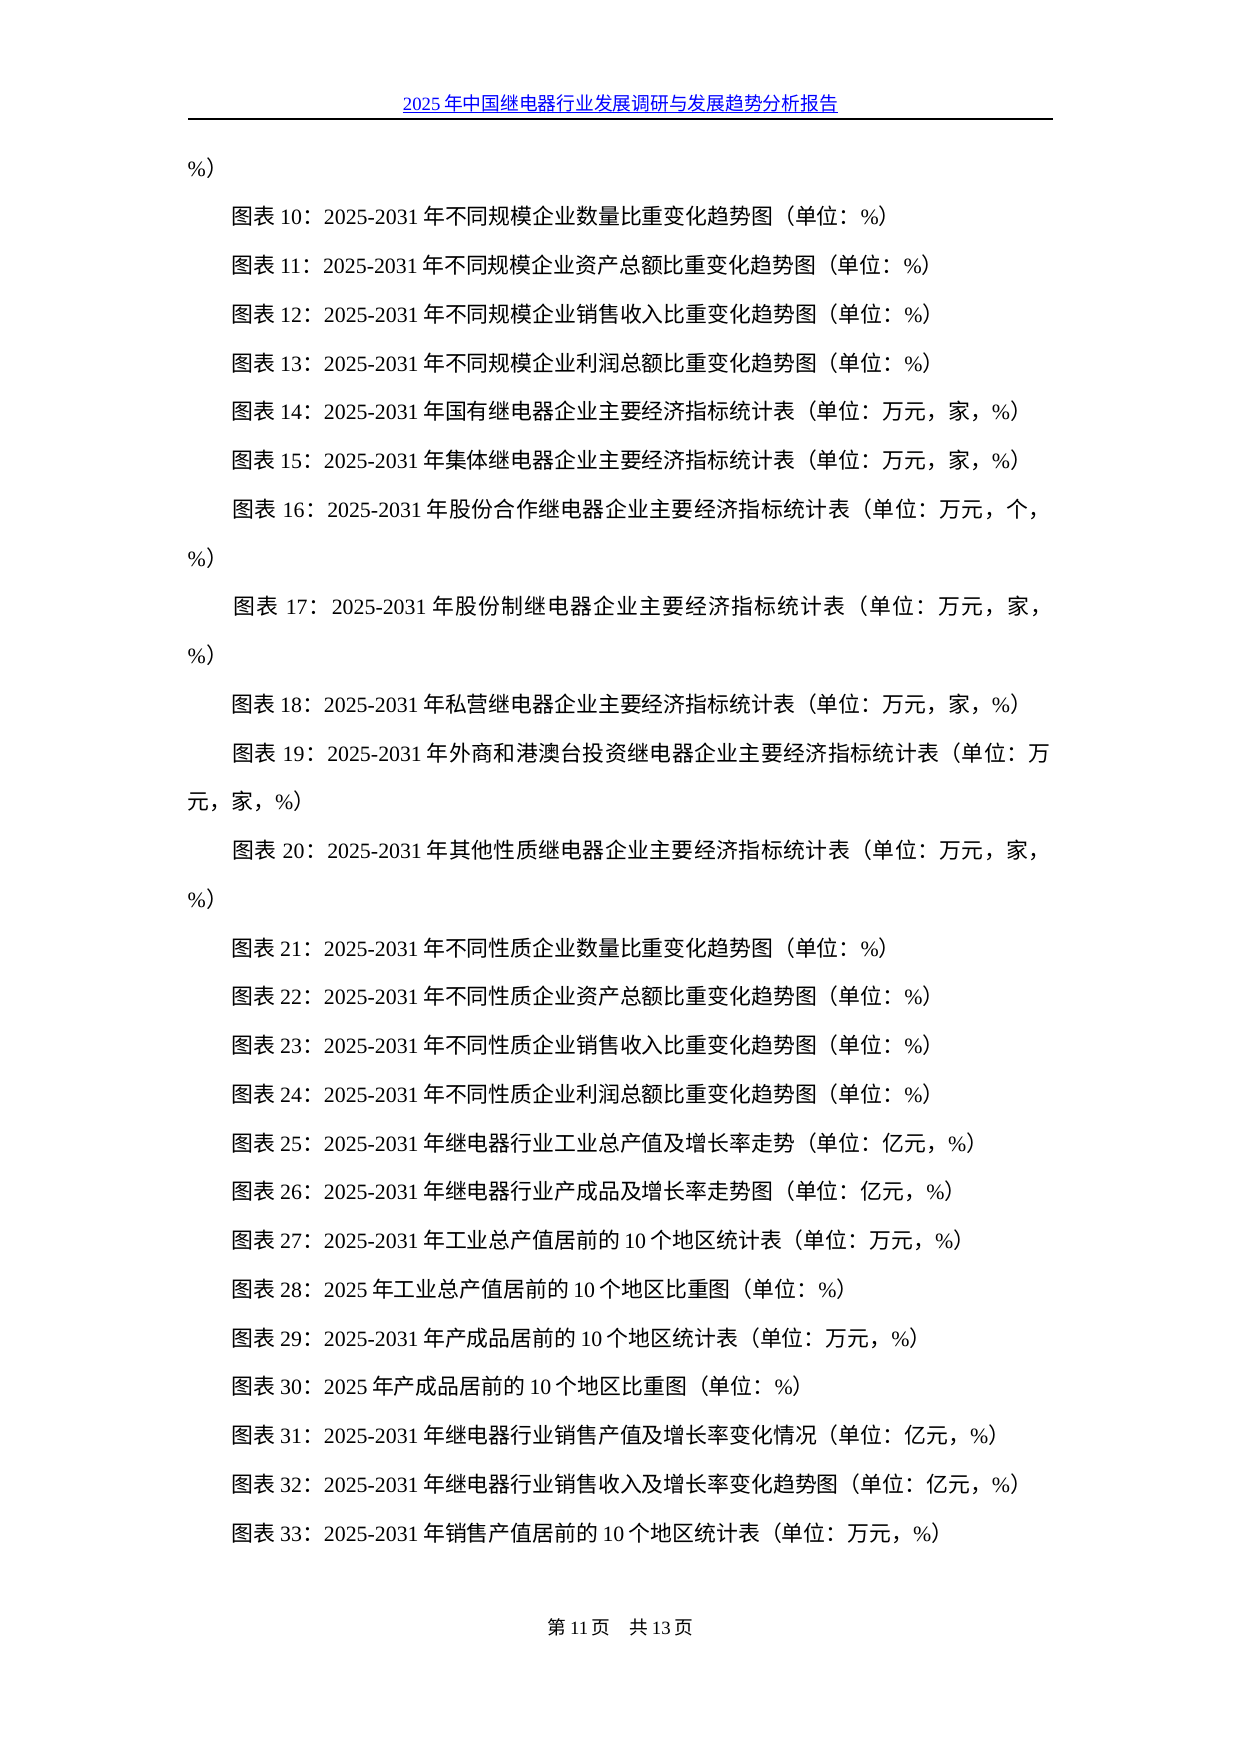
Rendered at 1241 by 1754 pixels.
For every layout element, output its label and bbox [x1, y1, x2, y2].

text [187, 150, 1053, 1548]
